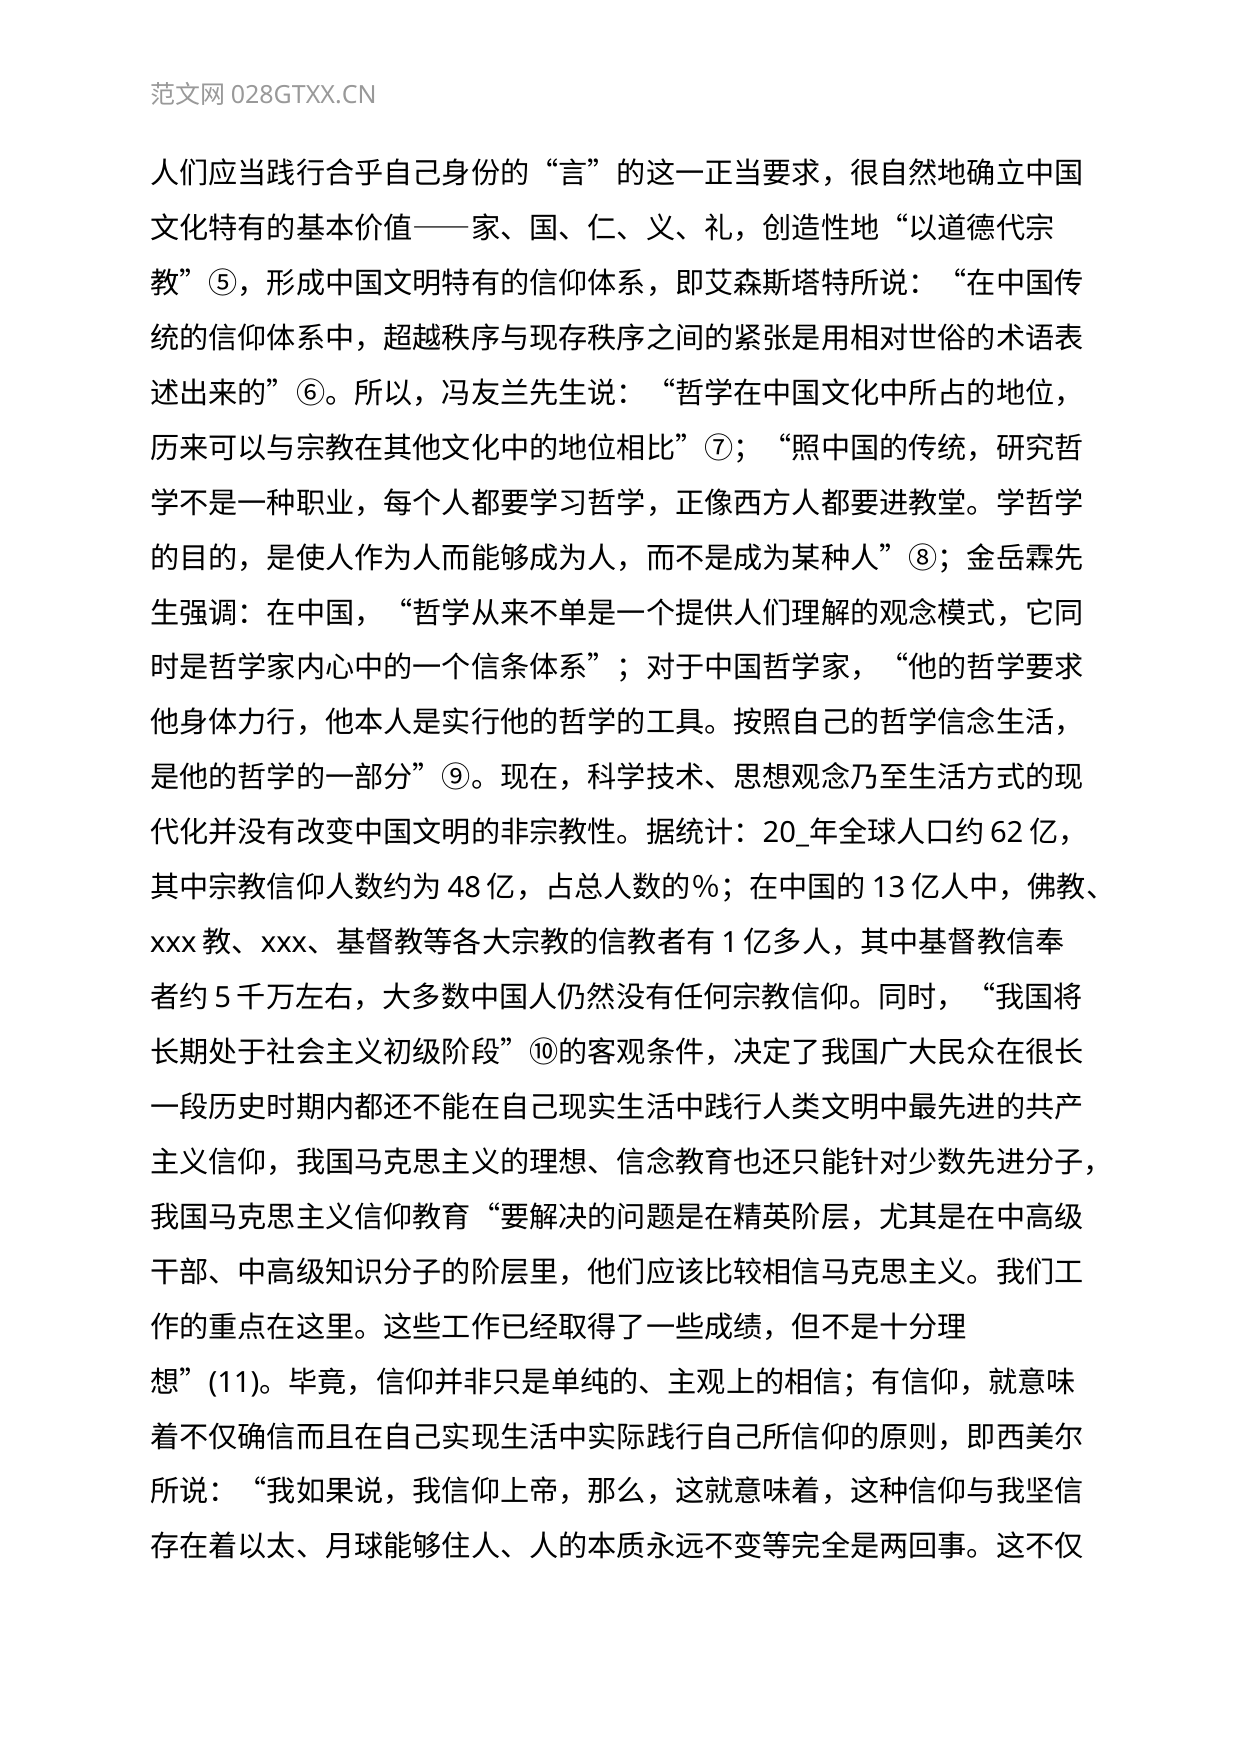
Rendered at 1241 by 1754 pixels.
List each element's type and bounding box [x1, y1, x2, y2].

text [150, 150, 1090, 1565]
